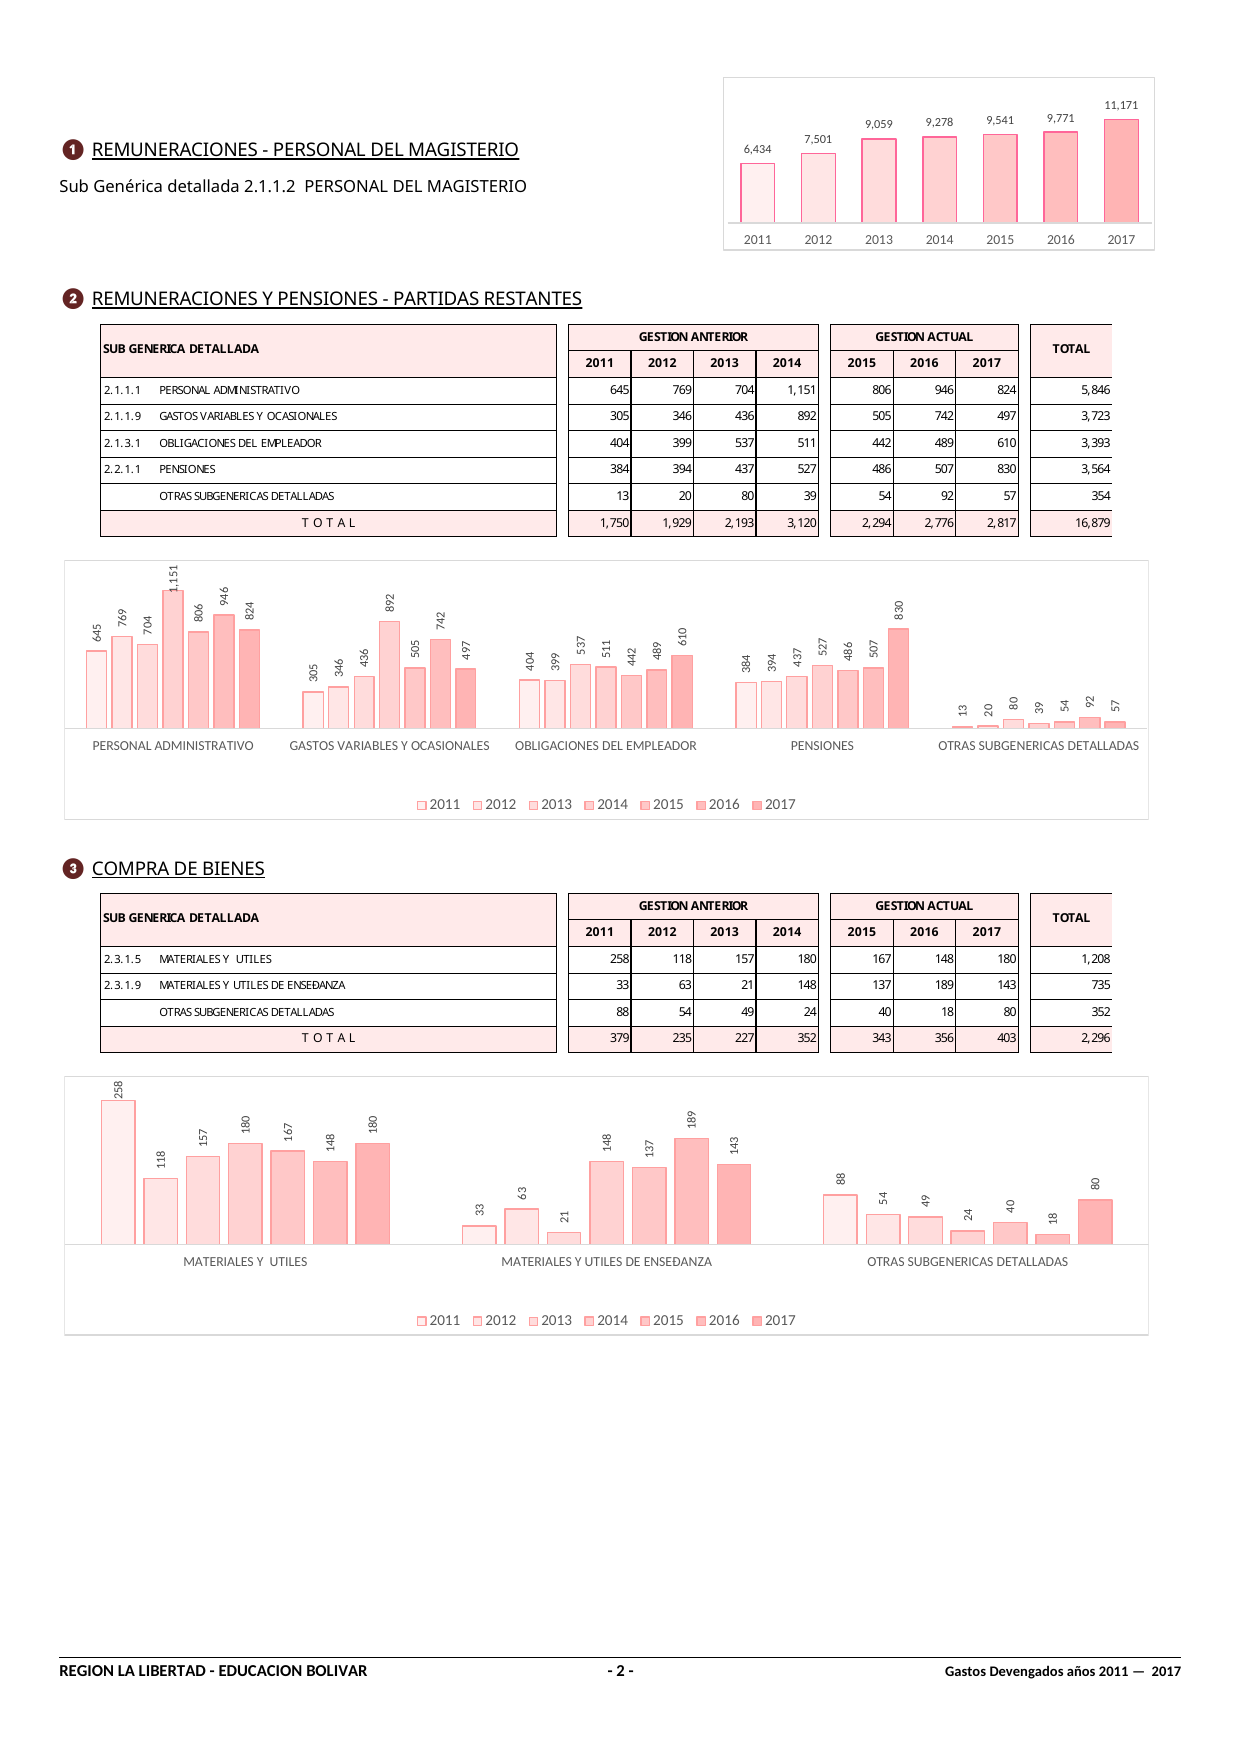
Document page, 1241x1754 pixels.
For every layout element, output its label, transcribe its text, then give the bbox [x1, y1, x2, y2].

table_header [703, 71, 1174, 257]
table_header ❸ COMPRA DE BIENES [39, 849, 1174, 1342]
table_header ❶ REMUNERACIONES - PERSONAL DEL MAGISTERIO Sub Genérica detallada 2.1.1.2 PERSONAL DEL MAGISTERIO [39, 71, 702, 257]
table_header ❷ REMUNERACIONES Y PENSIONES - PARTIDAS RESTANTES [39, 279, 1174, 826]
